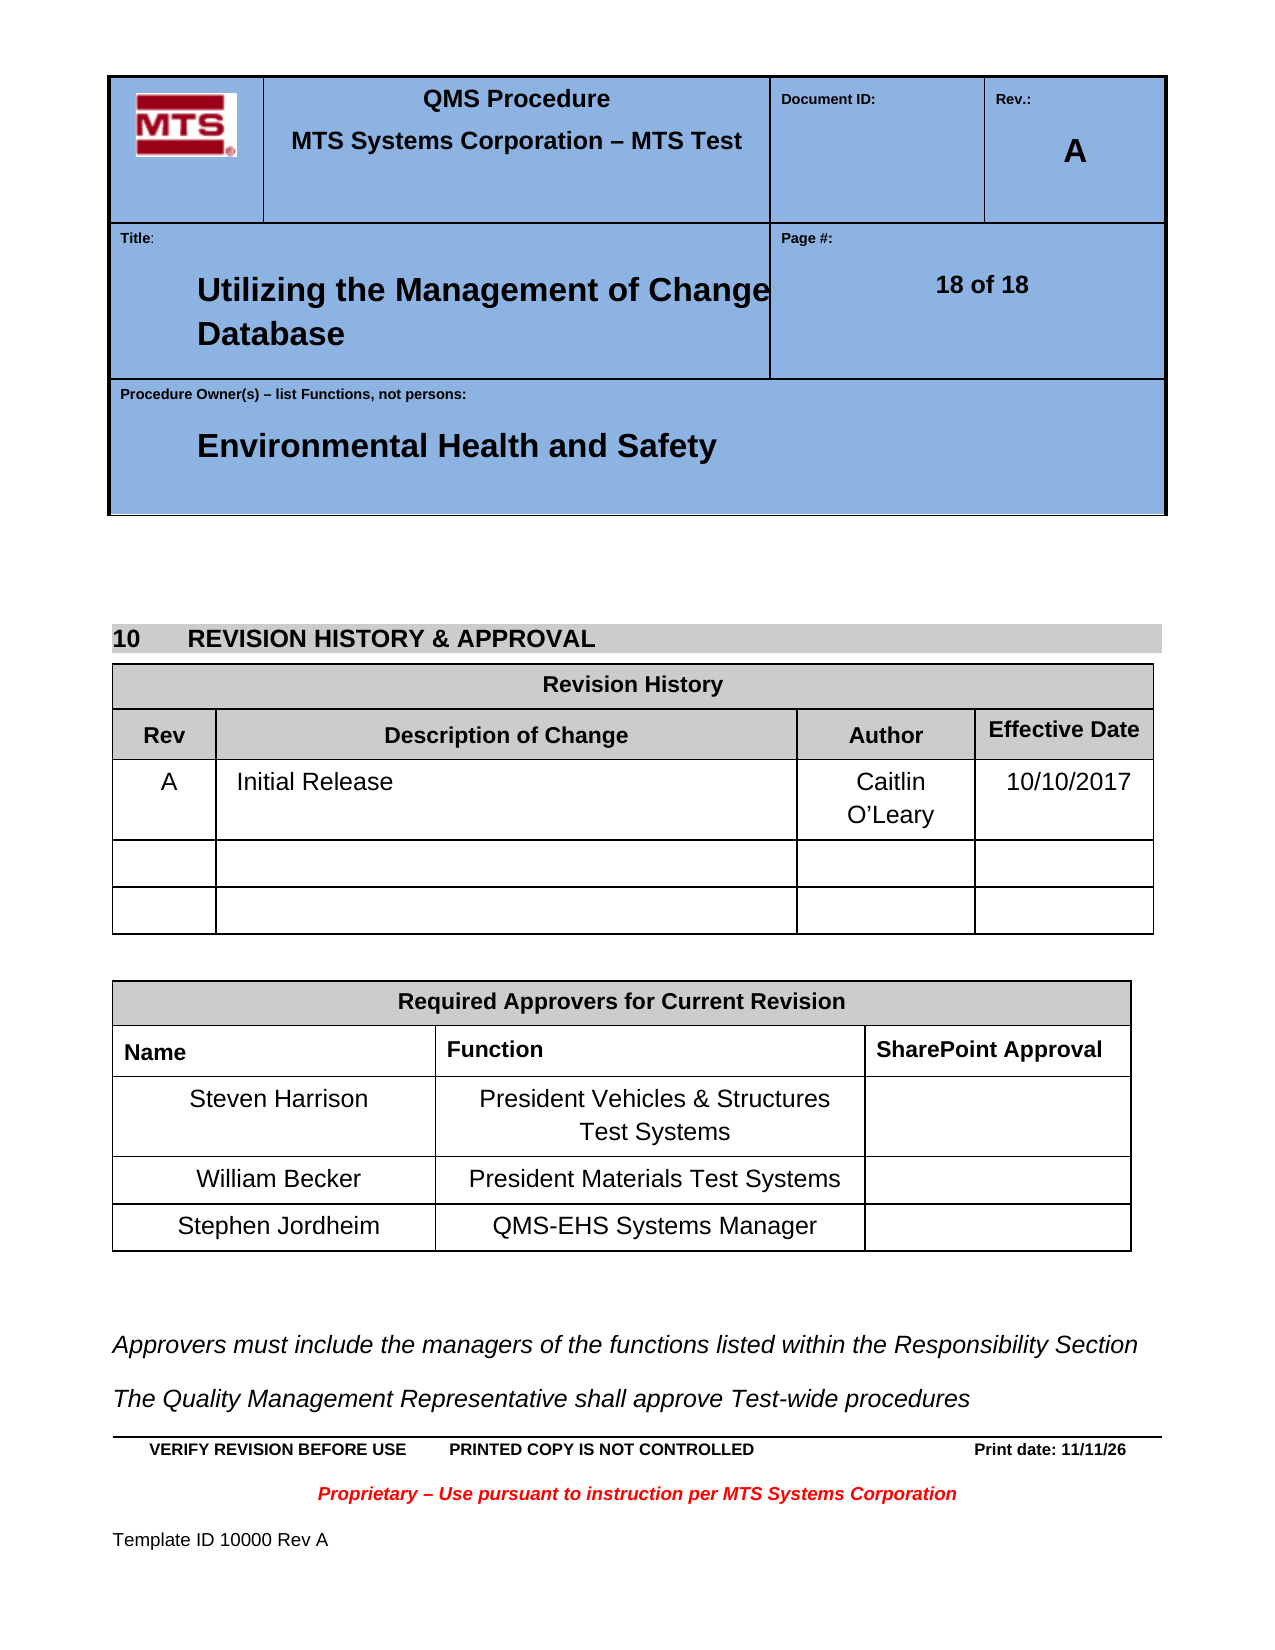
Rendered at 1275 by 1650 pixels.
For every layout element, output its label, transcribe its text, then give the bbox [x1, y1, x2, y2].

table_cell [866, 1157, 1130, 1203]
table_cell [866, 1205, 1130, 1250]
table_cell Name [113, 1026, 435, 1076]
table_cell [976, 888, 1153, 933]
table_header Revision History [113, 665, 1153, 708]
table_cell Initial Release [217, 760, 796, 839]
table_cell Author [798, 710, 974, 759]
table_cell Description of Change [217, 710, 796, 759]
table_cell Caitlin O’Leary [798, 760, 974, 839]
table_cell 10/10/2017 [976, 760, 1153, 839]
table_cell Stephen Jordheim [113, 1205, 435, 1250]
table_cell [113, 888, 215, 933]
table_cell SharePoint Approval [866, 1026, 1130, 1076]
table_cell Function [436, 1026, 864, 1076]
table_cell President Materials Test Systems [436, 1157, 864, 1203]
table_cell [113, 841, 215, 886]
table_cell William Becker [113, 1157, 435, 1203]
table_cell [217, 841, 796, 886]
subtitle Revision History & Approval [112, 624, 1162, 653]
table_cell President Vehicles & Structures Test Systems [436, 1077, 864, 1156]
picture [135, 93, 237, 157]
table_cell [976, 841, 1153, 886]
table_cell [798, 888, 974, 933]
table_cell Steven Harrison [113, 1077, 435, 1156]
table_cell Rev [113, 710, 215, 759]
table_cell A [113, 760, 215, 839]
text The Quality Management Representative shall approve Test-wide procedures [112, 1384, 1162, 1413]
table_cell QMS-EHS Systems Manager [436, 1205, 864, 1250]
table_header Required Approvers for Current Revision [113, 982, 1130, 1025]
table_cell [866, 1077, 1130, 1156]
table_cell Effective Date [976, 710, 1153, 759]
table_cell [217, 888, 796, 933]
table_cell [798, 841, 974, 886]
text Approvers must include the managers of the functions listed within the Responsibility Section [112, 1330, 1162, 1359]
